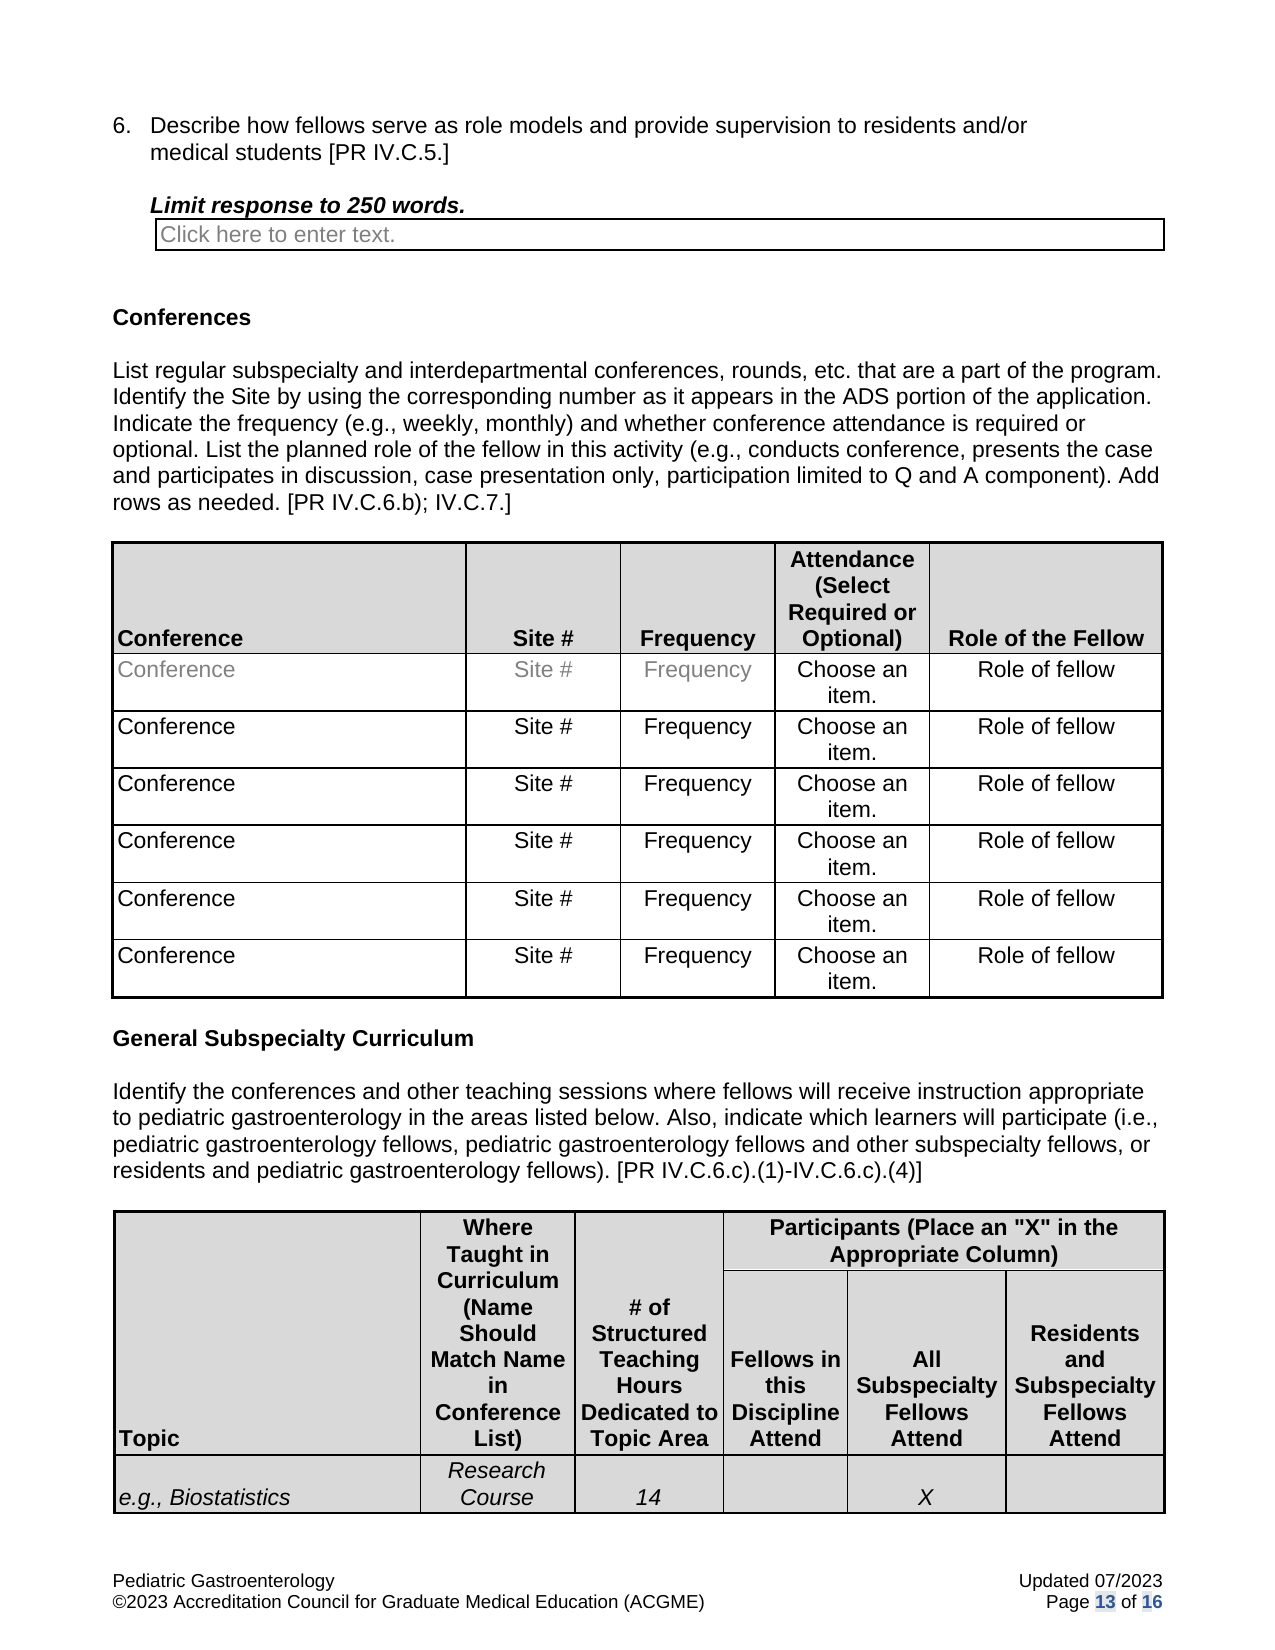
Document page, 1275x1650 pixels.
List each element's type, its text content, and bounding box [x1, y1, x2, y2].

table_cell Fellows in this Discipline Attend [724, 1271, 847, 1454]
table_cell 14 [576, 1456, 723, 1512]
text General Subspecialty Curriculum [112, 1025, 1162, 1052]
list Describe how fellows serve as role models and provide supervision to residents and/or medical students [PR IV.C.5.] [112, 112, 1098, 165]
table_header Frequency [621, 544, 774, 653]
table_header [576, 1213, 723, 1454]
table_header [724, 1213, 1163, 1269]
table_header Attendance (Select Required or Optional) [776, 544, 929, 653]
text Conferences [112, 304, 1162, 330]
table_cell Research Course [421, 1456, 574, 1512]
table_cell All Subspecialty Fellows Attend [848, 1271, 1005, 1454]
table_header Conference [114, 544, 465, 653]
table_header Role of the Fellow [930, 544, 1161, 653]
table_header Topic [116, 1213, 420, 1454]
table_cell [1007, 1456, 1163, 1512]
table_header Site # [467, 544, 620, 653]
text Limit response to 250 words. [150, 192, 1162, 218]
table_cell [724, 1456, 847, 1512]
text Identify the conferences and other teaching sessions where fellows will receive instruction appropriate to pediatric gastroenterology in the areas listed below. Also, indicate which learners will participate (i.e., pediatric gastroenterology fellows, pediatric gastroenterology fellows and other subspecialty fellows, or residents and pediatric gastroenterology fellows). [PR IV.C.6.c).(1)-IV.C.6.c).(4)] [112, 1078, 1162, 1183]
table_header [421, 1213, 574, 1454]
table_cell X [848, 1456, 1005, 1512]
text List regular subspecialty and interdepartmental conferences, rounds, etc. that are a part of the program. Identify the Site by using the corresponding number as it appears in the ADS portion of the application. Indicate the frequency (e.g., weekly, monthly) and whether conference attendance is required or optional. List the planned role of the fellow in this activity (e.g., conducts conference, presents the case and participates in discussion, case presentation only, participation limited to Q and A component). Add rows as needed. [PR IV.C.6.b); IV.C.7.] [112, 357, 1162, 515]
table_cell e.g., Biostatistics [116, 1456, 420, 1512]
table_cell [1007, 1271, 1163, 1454]
